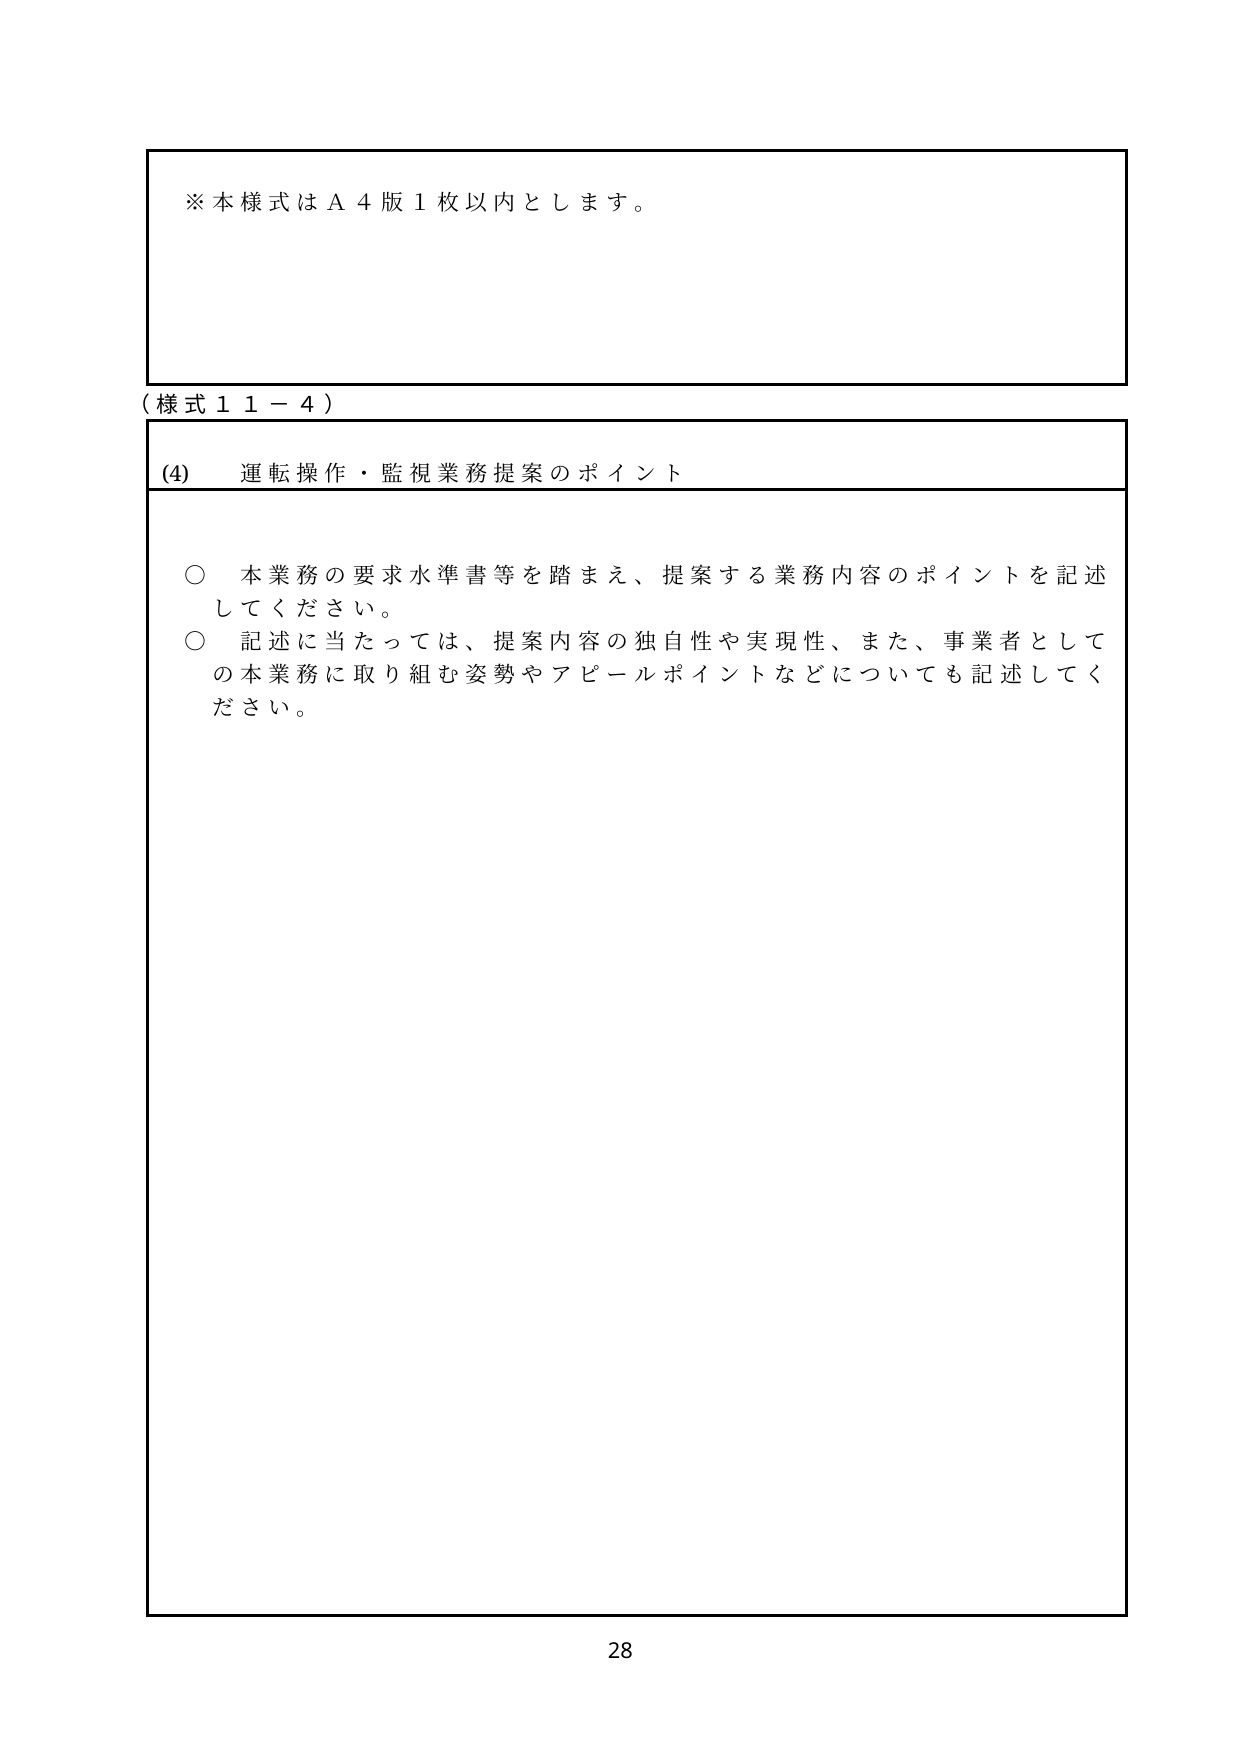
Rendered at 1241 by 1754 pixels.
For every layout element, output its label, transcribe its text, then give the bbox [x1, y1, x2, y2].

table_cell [149, 491, 1125, 1614]
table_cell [149, 152, 1125, 383]
table_header (4) 運転操作・監視業務提案のポイント [149, 422, 1125, 488]
text （様式１１－４） [128, 386, 1112, 419]
